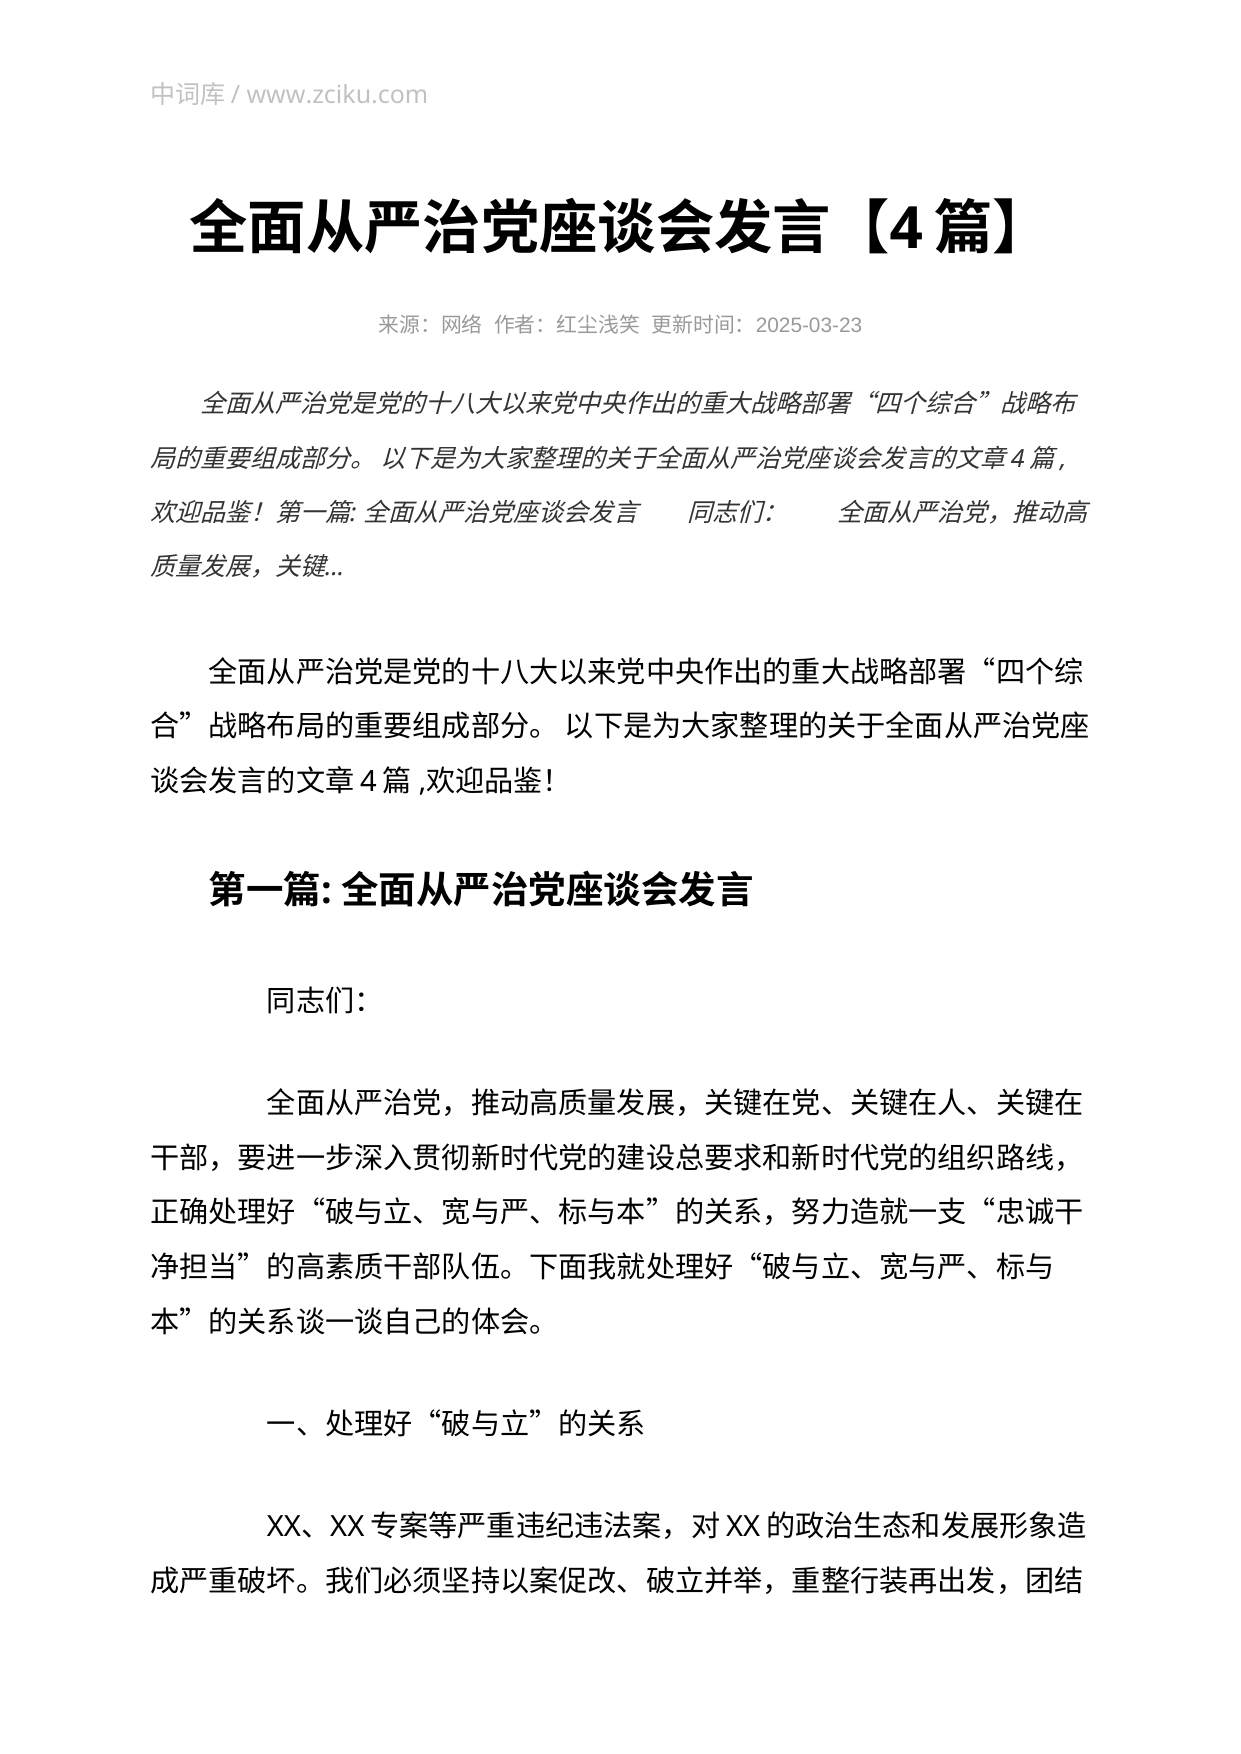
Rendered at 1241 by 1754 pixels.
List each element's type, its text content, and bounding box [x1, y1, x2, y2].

text 第一篇: 全面从严治党座谈会发言 [150, 860, 1090, 914]
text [150, 1502, 1090, 1600]
text 一、处理好“破与立”的关系 [150, 1401, 1090, 1443]
text 全面从严治党是党的十八大以来党中央作出的重大战略部署“四个综合”战略布局的重要组成部分。 以下是为大家整理的关于全面从严治党座谈会发言的文章4篇 ,欢迎品鉴！ [150, 648, 1090, 800]
text 同志们： [150, 977, 1090, 1020]
text 全面从严治党是党的十八大以来党中央作出的重大战略部署“四个综合”战略布局的重要组成部分。 以下是为大家整理的关于全面从严治党座谈会发言的文章4篇 ,欢迎品鉴！第一篇: 全面从严治党座谈会发言 同志们： 全面从严治党，推动高质量发展，关键... [150, 384, 1090, 583]
text 来源：网络 作者：红尘浅笑 更新时间：2025-03-23 [150, 313, 1090, 337]
text 全面从严治党，推动高质量发展，关键在党、关键在人、关键在干部，要进一步深入贯彻新时代党的建设总要求和新时代党的组织路线，正确处理好“破与立、宽与严、标与本”的关系，努力造就一支“忠诚干净担当”的高素质干部队伍。下面我就处理好“破与立、宽与严、标与本”的关系谈一谈自己的体会。 [150, 1079, 1090, 1341]
subtitle 全面从严治党座谈会发言【4篇】 [150, 181, 1090, 266]
